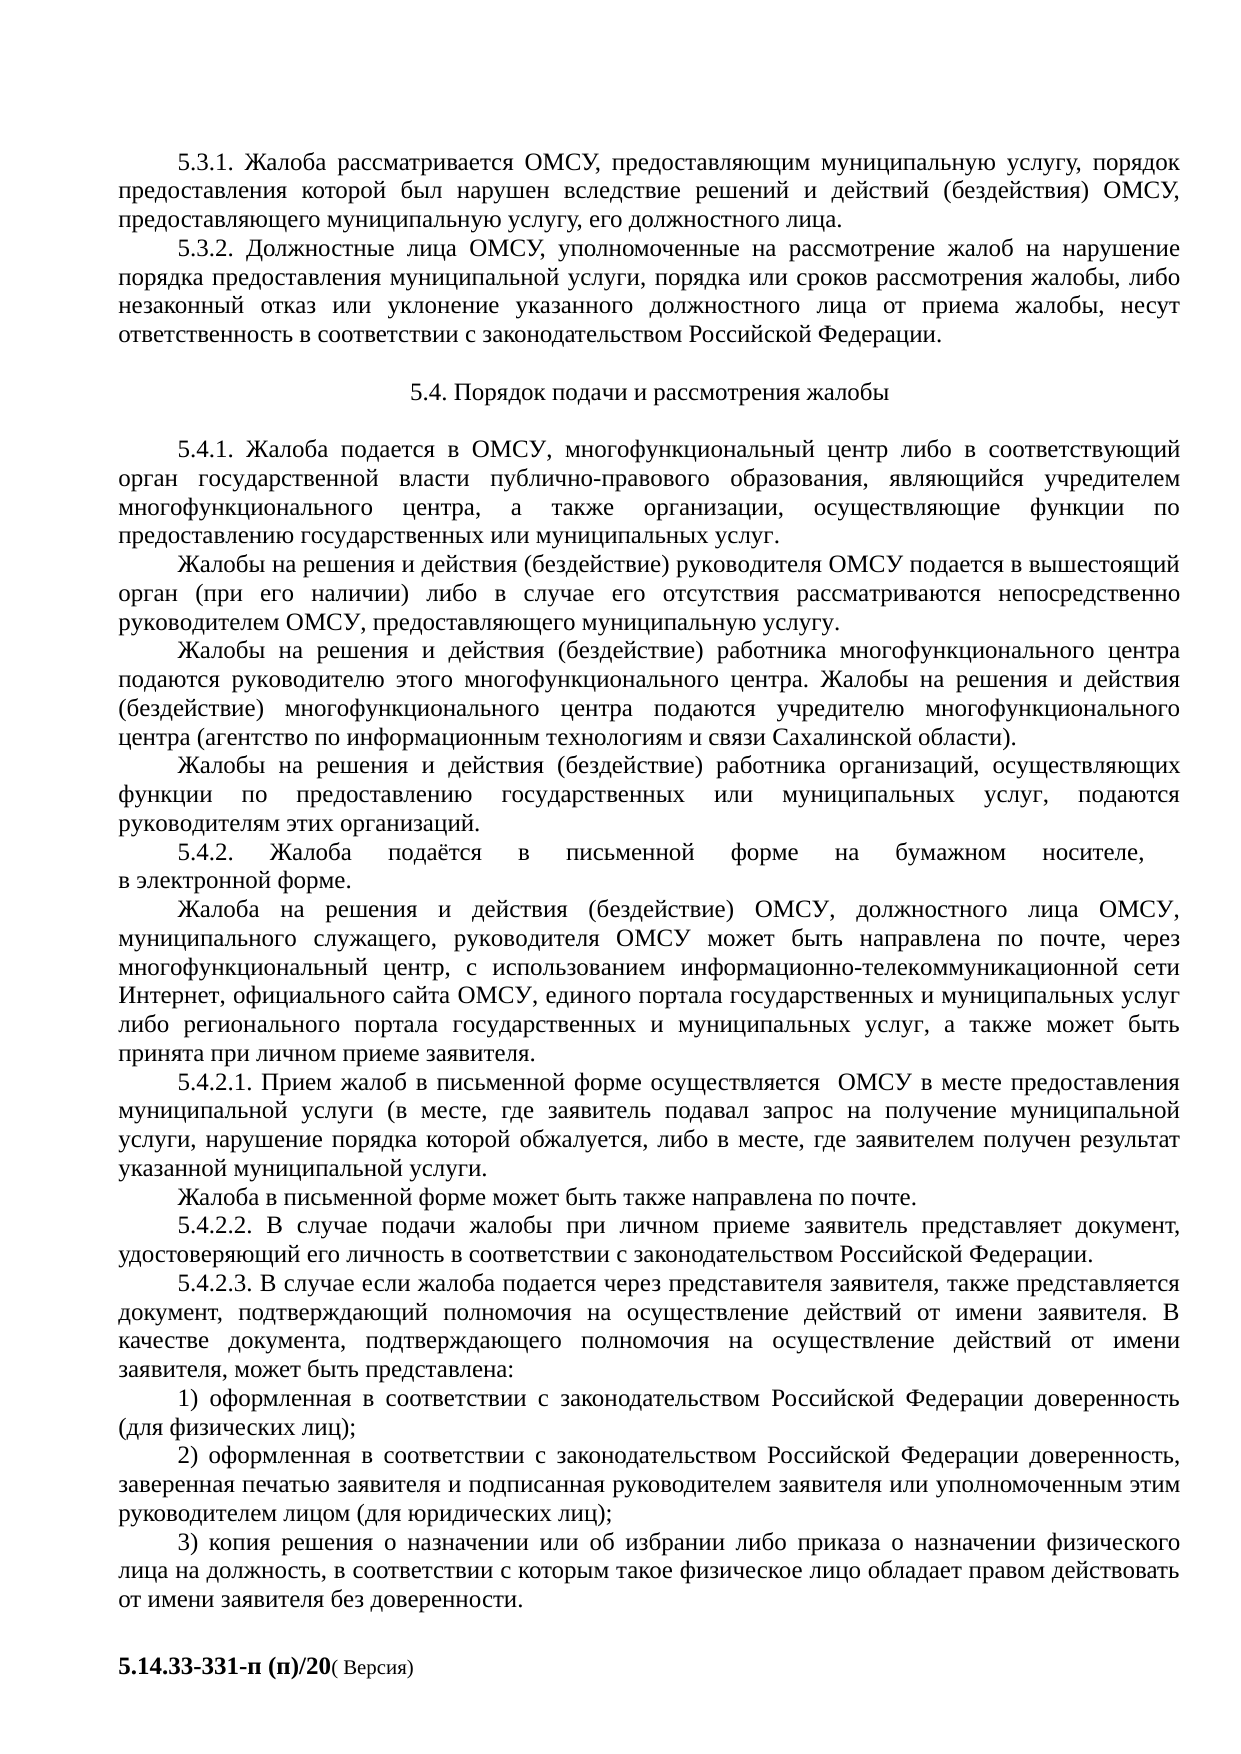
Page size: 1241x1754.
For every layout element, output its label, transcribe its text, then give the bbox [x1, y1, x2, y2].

text 5.4.2.1. Прием жалоб в письменной форме осуществляется ОМСУ в месте предоставления муниципальной услуги (в месте, где заявитель подавал запрос на получение муниципальной услуги, нарушение порядка которой обжалуется, либо в месте, где заявителем получен результат указанной муниципальной услуги. [118, 1067, 1181, 1182]
text 5.4.1. Жалоба подается в ОМСУ, многофункциональный центр либо в соответствующий орган государственной власти публично-правового образования, являющийся учредителем многофункционального центра, а также организации, осуществляющие функции по предоставлению государственных или муниципальных услуг. [118, 434, 1181, 549]
text 5.4.2.2. В случае подачи жалобы при личном приеме заявитель представляет документ, удостоверяющий его личность в соответствии с законодательством Российской Федерации. [118, 1211, 1181, 1268]
text Жалобы на решения и действия (бездействие) работника организаций, осуществляющих функции по предоставлению государственных или муниципальных услуг, подаются руководителям этих организаций. [118, 751, 1181, 837]
text 5.4. Порядок подачи и рассмотрения жалобы [118, 377, 1181, 406]
text 1) оформленная в соответствии с законодательством Российской Федерации доверенность (для физических лиц); [118, 1383, 1181, 1441]
text 5.4.2.3. В случае если жалоба подается через представителя заявителя, также представляется документ, подтверждающий полномочия на осуществление действий от имени заявителя. В качестве документа, подтверждающего полномочия на осуществление действий от имени заявителя, может быть представлена: [118, 1268, 1181, 1383]
text Жалобы на решения и действия (бездействие) руководителя ОМСУ подается в вышестоящий орган (при его наличии) либо в случае его отсутствия рассматриваются непосредственно руководителем ОМСУ, предоставляющего муниципальную услугу. [118, 549, 1181, 636]
text Жалоба на решения и действия (бездействие) ОМСУ, должностного лица ОМСУ, муниципального служащего, руководителя ОМСУ может быть направлена по почте, через многофункциональный центр, с использованием информационно-телекоммуникационной сети Интернет, официального сайта ОМСУ, единого портала государственных и муниципальных услуг либо регионального портала государственных и муниципальных услуг, а также может быть принята при личном приеме заявителя. [118, 894, 1181, 1067]
text 5.4.2. Жалоба подаётся в письменной форме на бумажном носителе, в электронной форме. [118, 837, 1181, 894]
text Жалоба в письменной форме может быть также направлена по почте. [118, 1182, 1181, 1211]
text 5.3.1. Жалоба рассматривается ОМСУ, предоставляющим муниципальную услугу, порядок предоставления которой был нарушен вследствие решений и действий (бездействия) ОМСУ, предоставляющего муниципальную услугу, его должностного лица. [118, 147, 1181, 233]
text Жалобы на решения и действия (бездействие) работника многофункционального центра подаются руководителю этого многофункционального центра. Жалобы на решения и действия (бездействие) многофункционального центра подаются учредителю многофункционального центра (агентство по информационным технологиям и связи Сахалинской области). [118, 636, 1181, 751]
text 5.3.2. Должностные лица ОМСУ, уполномоченные на рассмотрение жалоб на нарушение порядка предоставления муниципальной услуги, порядка или сроков рассмотрения жалобы, либо незаконный отказ или уклонение указанного должностного лица от приема жалобы, несут ответственность в соответствии с законодательством Российской Федерации. [118, 233, 1181, 348]
text 3) копия решения о назначении или об избрании либо приказа о назначении физического лица на должность, в соответствии с которым такое физическое лицо обладает правом действовать от имени заявителя без доверенности. [118, 1527, 1181, 1613]
text 2) оформленная в соответствии с законодательством Российской Федерации доверенность, заверенная печатью заявителя и подписанная руководителем заявителя или уполномоченным этим руководителем лицом (для юридических лиц); [118, 1441, 1181, 1527]
